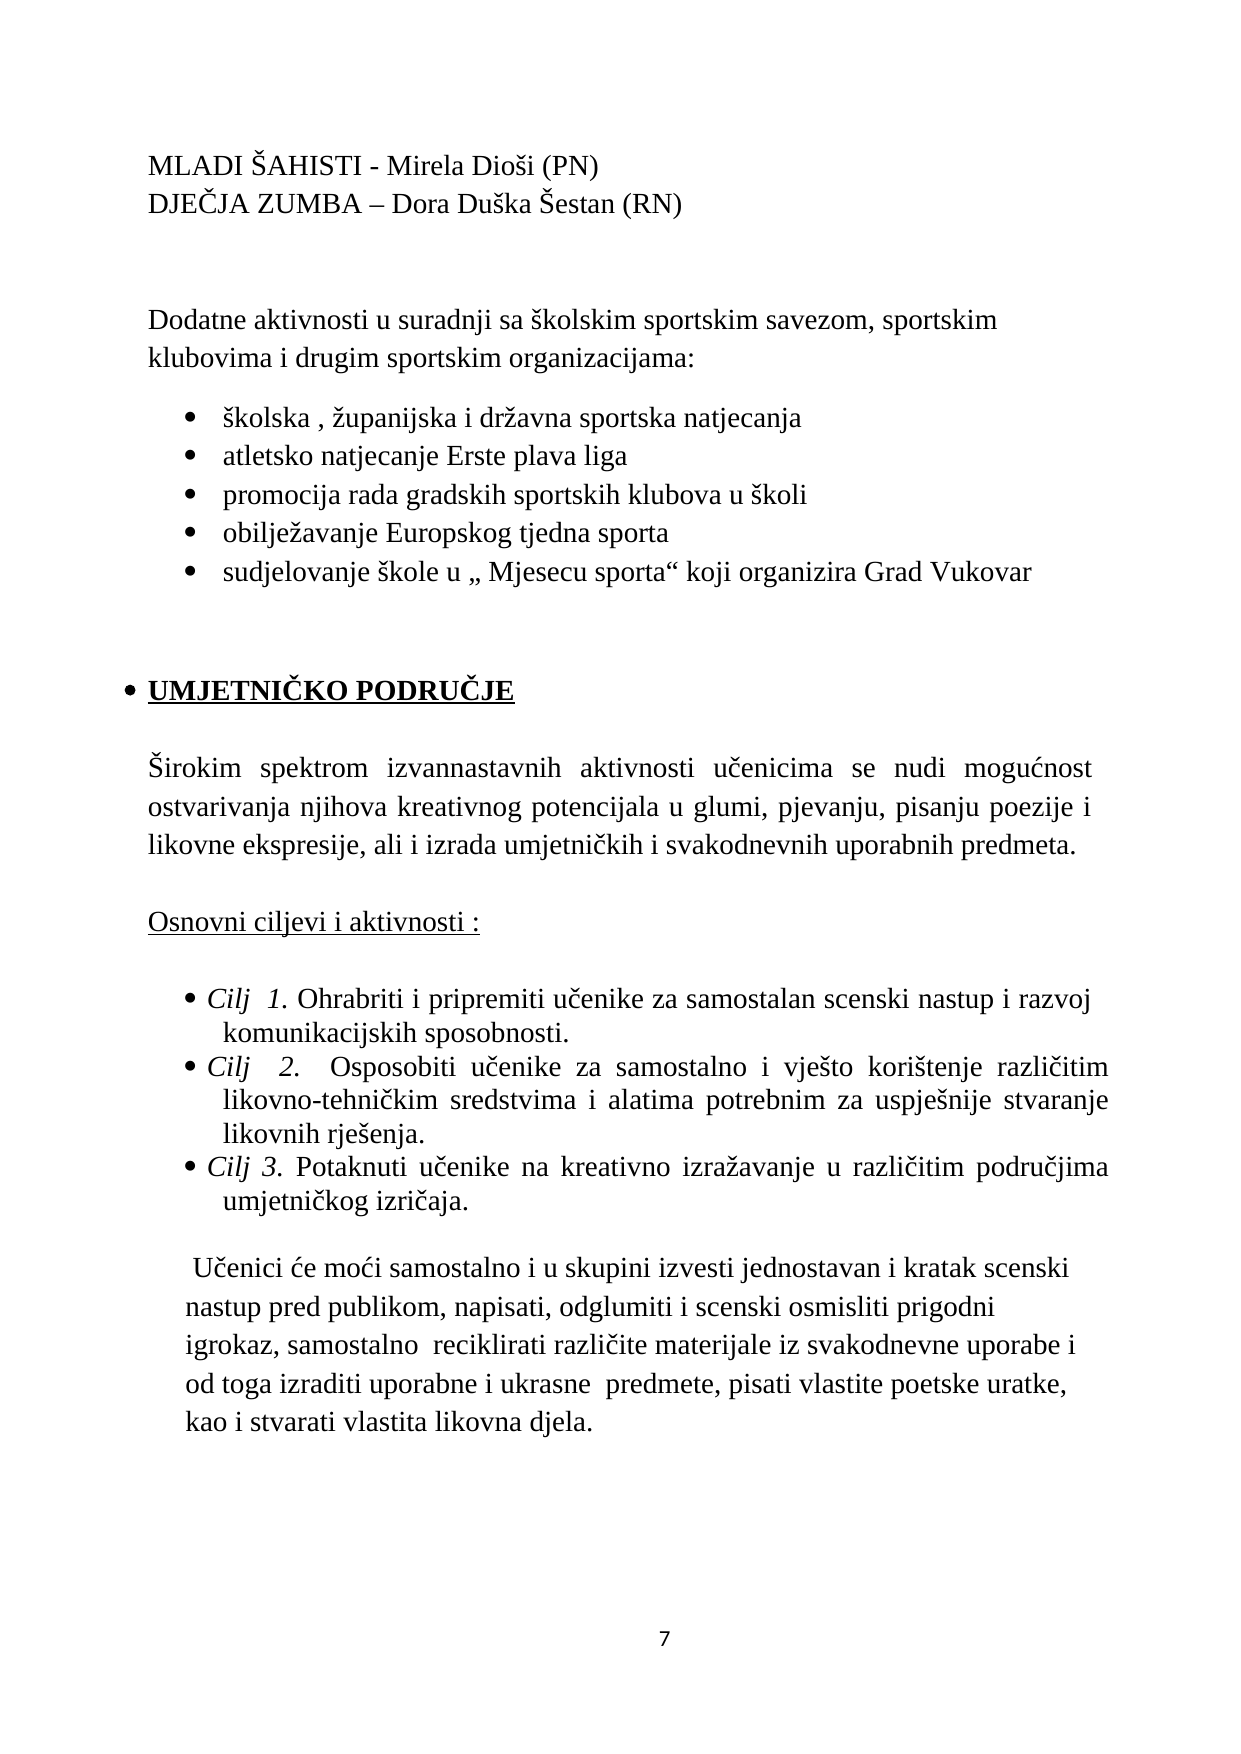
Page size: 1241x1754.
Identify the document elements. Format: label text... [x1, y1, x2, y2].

text MLADI ŠAHISTI - Mirela Dioši (PN) [148, 148, 1093, 181]
list sudjelovanje škole u „ Mjesecu sporta“ koji organizira Grad Vukovar [185, 554, 1093, 588]
text DJEČJA ZUMBA – Dora Duška Šestan (RN) [148, 186, 1093, 220]
text Dodatne aktivnosti u suradnji sa školskim sportskim savezom, sportskim klubovima i drugim sportskim organizacijama: [148, 302, 1093, 374]
list školska , županijska i državna sportska natjecanja [185, 400, 1093, 433]
list Cilj 2. Osposobiti učenike za samostalno i vješto korištenje različitim likovno-tehničkim sredstvima i alatima potrebnim za uspješnije stvaranje likovnih rješenja. [185, 1049, 1110, 1149]
list Osnovni ciljevi i aktivnosti : [148, 904, 1093, 938]
list Učenici će moći samostalno i u skupini izvesti jednostavan i kratak scenski nastup pred publikom, napisati, odglumiti i scenski osmisliti prigodni igrokaz, samostalno reciklirati različite materijale iz svakodnevne uporabe i od toga izraditi uporabne i ukrasne predmete, pisati vlastite poetske uratke, kao i stvarati vlastita likovna djela. [185, 1250, 1093, 1438]
list promocija rada gradskih sportskih klubova u školi [185, 477, 1093, 511]
text Širokim spektrom izvannastavnih aktivnosti učenicima se nudi mogućnost ostvarivanja njihova kreativnog potencijala u glumi, pjevanju, pisanju poezije i likovne ekspresije, ali i izrada umjetničkih i svakodnevnih uporabnih predmeta. [148, 750, 1093, 861]
list obilježavanje Europskog tjedna sporta [185, 516, 1093, 549]
list Cilj 3. Potaknuti učenike na kreativno izražavanje u različitim područjima umjetničkog izričaja. [185, 1149, 1110, 1217]
list UMJETNIČKO PODRUČJE [125, 673, 1093, 707]
list atletsko natjecanje Erste plava liga [185, 438, 1093, 472]
list Cilj 1. Ohrabriti i pripremiti učenike za samostalan scenski nastup i razvoj komunikacijskih sposobnosti. [185, 982, 1093, 1049]
